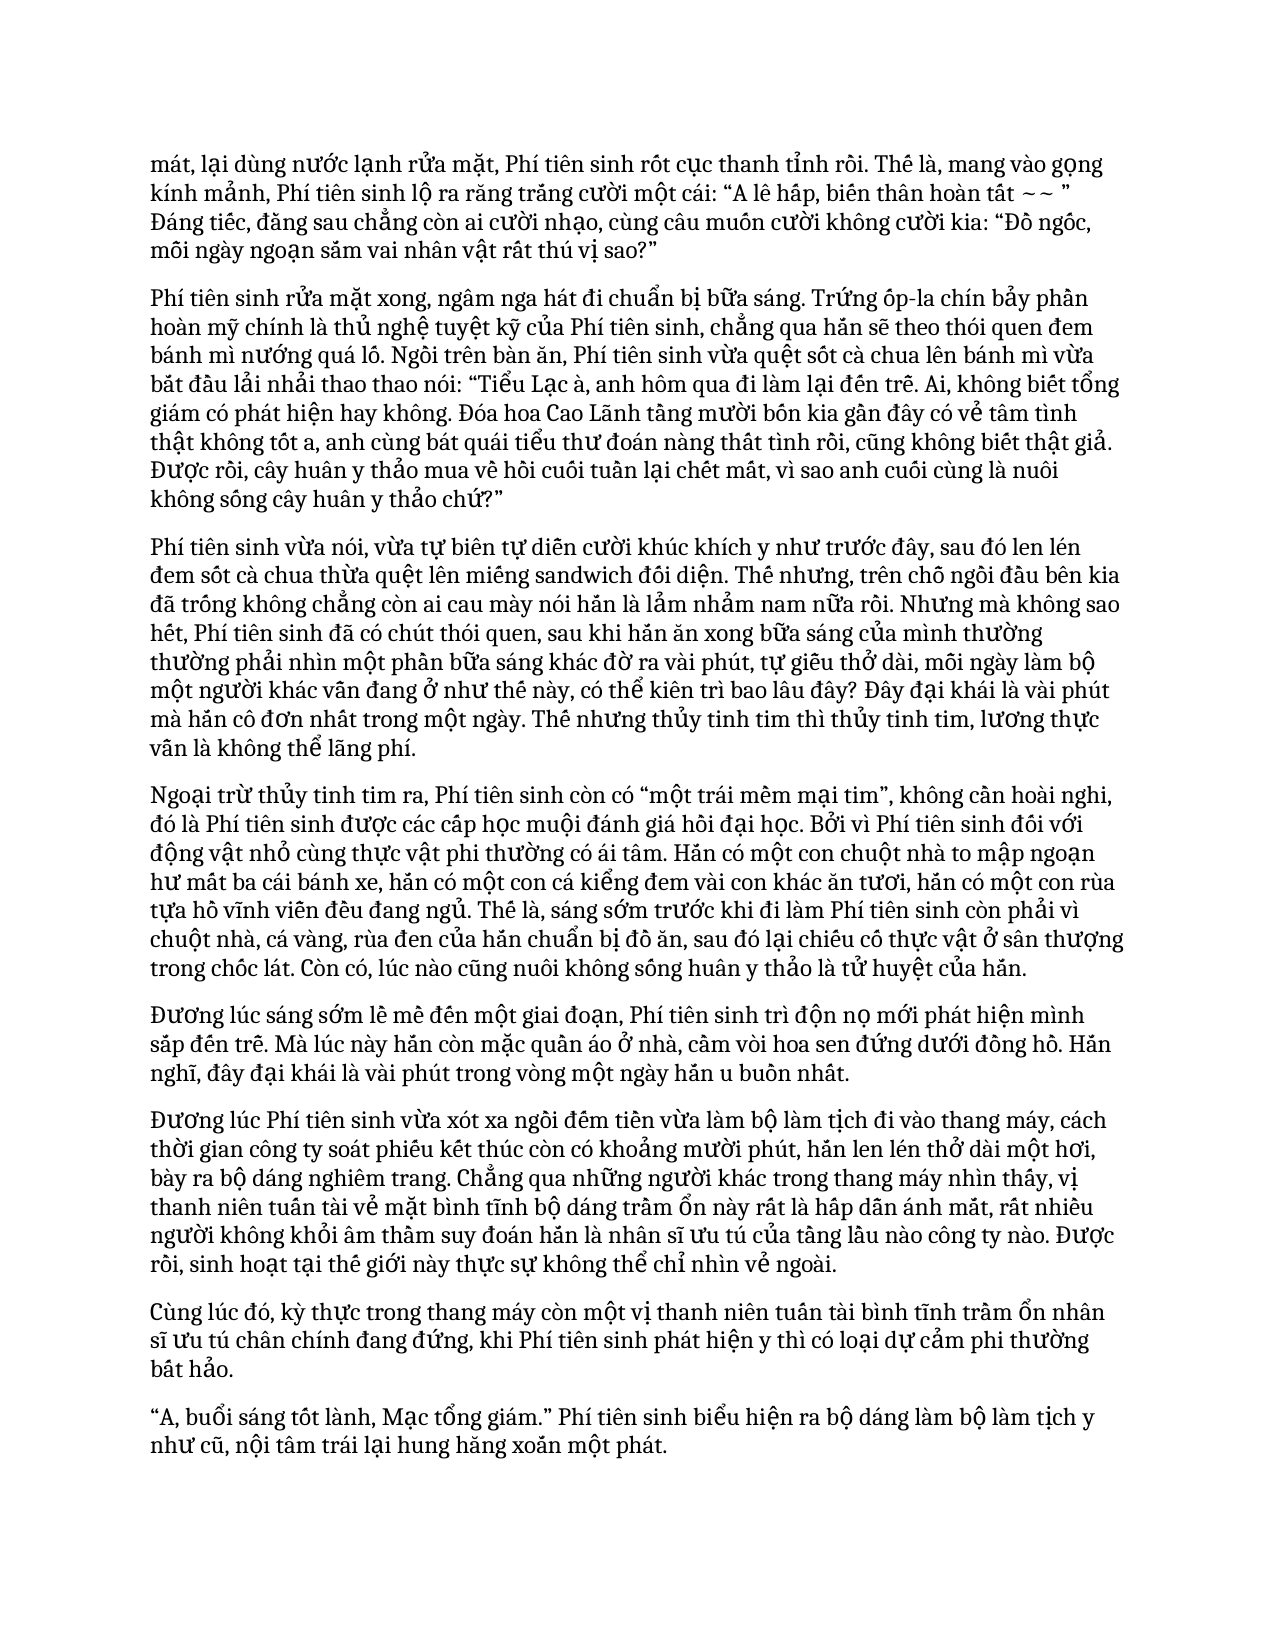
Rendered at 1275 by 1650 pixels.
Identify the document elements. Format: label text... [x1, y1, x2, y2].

text “A, buổi sáng tốt lành, Mạc tổng giám.” Phí tiên sinh biểu hiện ra bộ dáng làm bộ làm tịch y như cũ, nội tâm trái lại hung hăng xoắn một phát. [150, 1402, 1125, 1460]
text Ngoại trừ thủy tinh tim ra, Phí tiên sinh còn có “một trái mềm mại tim”, không cần hoài nghi, đó là Phí tiên sinh được các cấp học muội đánh giá hồi đại học. Bởi vì Phí tiên sinh đối với động vật nhỏ cùng thực vật phi thường có ái tâm. Hắn có một con chuột nhà to mập ngoạn hư mất ba cái bánh xe, hắn có một con cá kiểng đem vài con khác ăn tươi, hắn có một con rùa tựa hồ vĩnh viễn đều đang ngủ. Thế là, sáng sớm trước khi đi làm Phí tiên sinh còn phải vì chuột nhà, cá vàng, rùa đen của hắn chuẩn bị đồ ăn, sau đó lại chiếu cố thực vật ở sân thượng trong chốc lát. Còn có, lúc nào cũng nuôi không sống huân y thảo là tử huyệt của hắn. [150, 781, 1125, 982]
text Đương lúc Phí tiên sinh vừa xót xa ngồi đếm tiền vừa làm bộ làm tịch đi vào thang máy, cách thời gian công ty soát phiếu kết thúc còn có khoảng mười phút, hắn len lén thở dài một hơi, bày ra bộ dáng nghiêm trang. Chẳng qua những người khác trong thang máy nhìn thấy, vị thanh niên tuấn tài vẻ mặt bình tĩnh bộ dáng trầm ổn này rất là hấp dẫn ánh mắt, rất nhiều người không khỏi âm thầm suy đoán hắn là nhân sĩ ưu tú của tầng lầu nào công ty nào. Được rồi, sinh hoạt tại thế giới này thực sự không thể chỉ nhìn vẻ ngoài. [150, 1106, 1125, 1279]
text Phí tiên sinh vừa nói, vừa tự biên tự diễn cười khúc khích y như trước đây, sau đó len lén đem sốt cà chua thừa quệt lên miếng sandwich đối diện. Thế nhưng, trên chỗ ngồi đầu bên kia đã trống không chẳng còn ai cau mày nói hắn là lảm nhảm nam nữa rồi. Nhưng mà không sao hết, Phí tiên sinh đã có chút thói quen, sau khi hắn ăn xong bữa sáng của mình thường thường phải nhìn một phần bữa sáng khác đờ ra vài phút, tự giễu thở dài, mỗi ngày làm bộ một người khác vẫn đang ở như thế này, có thể kiên trì bao lâu đây? Đây đại khái là vài phút mà hắn cô đơn nhất trong một ngày. Thế nhưng thủy tinh tim thì thủy tinh tim, lương thực vẫn là không thể lãng phí. [150, 532, 1125, 762]
text Đương lúc sáng sớm lề mề đến một giai đoạn, Phí tiên sinh trì độn nọ mới phát hiện mình sắp đến trễ. Mà lúc này hắn còn mặc quần áo ở nhà, cầm vòi hoa sen đứng dưới đồng hồ. Hắn nghĩ, đây đại khái là vài phút trong vòng một ngày hắn u buồn nhất. [150, 1001, 1125, 1087]
text Cùng lúc đó, kỳ thực trong thang máy còn một vị thanh niên tuấn tài bình tĩnh trầm ổn nhân sĩ ưu tú chân chính đang đứng, khi Phí tiên sinh phát hiện y thì có loại dự cảm phi thường bất hảo. [150, 1297, 1125, 1384]
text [150, 150, 1125, 265]
text Phí tiên sinh rửa mặt xong, ngâm nga hát đi chuẩn bị bữa sáng. Trứng ốp-la chín bảy phần hoàn mỹ chính là thủ nghệ tuyệt kỹ của Phí tiên sinh, chẳng qua hắn sẽ theo thói quen đem bánh mì nướng quá lố. Ngồi trên bàn ăn, Phí tiên sinh vừa quệt sốt cà chua lên bánh mì vừa bắt đầu lải nhải thao thao nói: “Tiểu Lạc à, anh hôm qua đi làm lại đến trễ. Ai, không biết tổng giám có phát hiện hay không. Đóa hoa Cao Lãnh tầng mười bốn kia gần đây có vẻ tâm tình thật không tốt a, anh cùng bát quái tiểu thư đoán nàng thất tình rồi, cũng không biết thật giả. Được rồi, cây huân y thảo mua về hồi cuối tuần lại chết mất, vì sao anh cuối cùng là nuôi không sống cây huân y thảo chứ?” [150, 284, 1125, 514]
